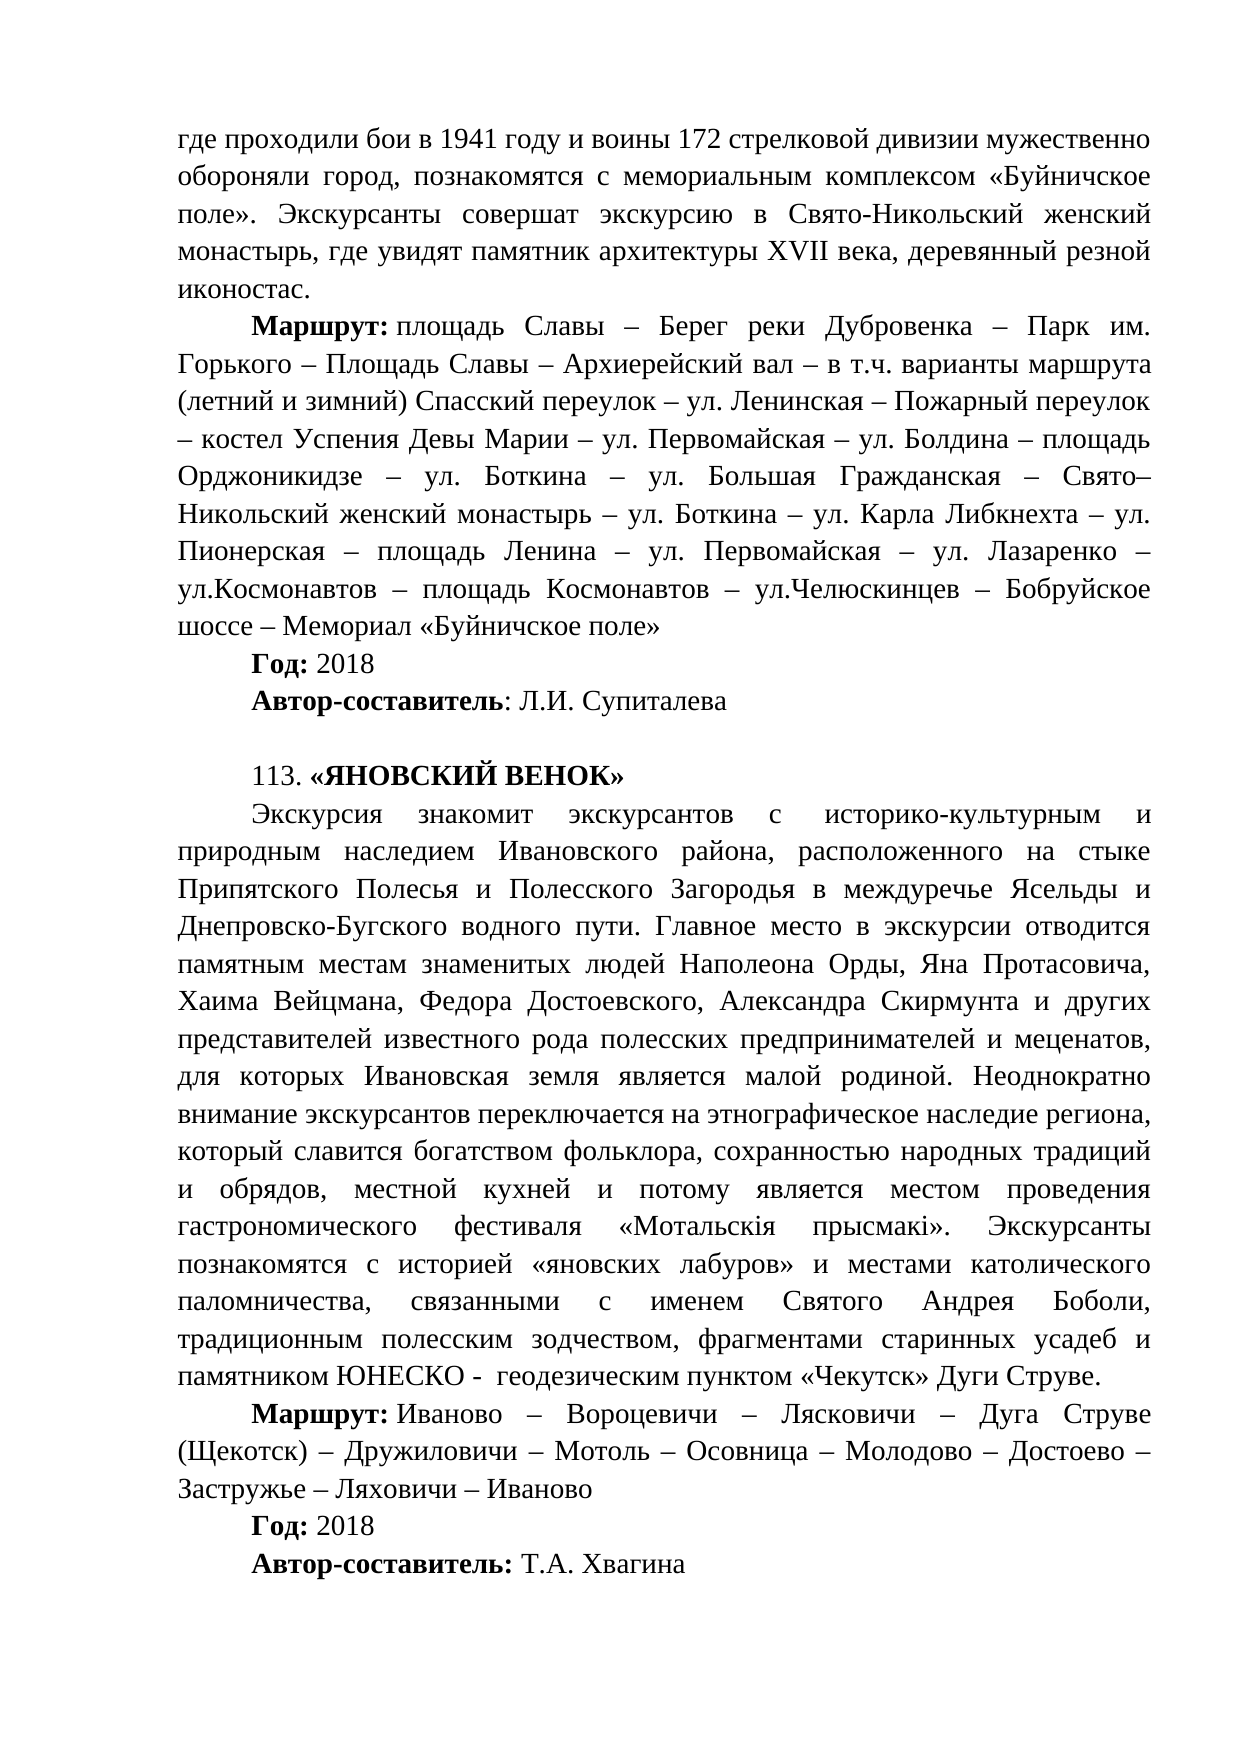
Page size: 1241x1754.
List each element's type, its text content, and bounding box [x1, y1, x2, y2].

text Автор-составитель: Т.А. Хвагина [177, 1543, 1152, 1581]
text Автор-составитель: Л.И. Супиталева [177, 681, 1152, 718]
text Год: 2018 [177, 643, 1152, 681]
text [177, 118, 1152, 306]
text Экскурсия знакомит экскурсантов с историко-культурным и природным наследием Ивановского района, расположенного на стыке Припятского Полесья и Полесского Загородья в междуречье Ясельды и Днепровско-Бугского водного пути. Главное место в экскурсии отводится памятным местам знаменитых людей Наполеона Орды, Яна Протасовича, Хаима Вейцмана, Федора Достоевского, Александра Скирмунта и других представителей известного рода полесских предпринимателей и меценатов, для которых Ивановская земля является малой родиной. Неоднократно внимание экскурсантов переключается на этнографическое наследие региона, который славится богатством фольклора, сохранностью народных традиций и обрядов, местной кухней и потому является местом проведения гастрономического фестиваля «Мотальскія прысмакі». Экскурсанты познакомятся с историей «яновских лабуров» и местами католического паломничества, связанными с именем Святого Андрея Боболи, традиционным полесским зодчеством, фрагментами старинных усадеб и памятником ЮНЕСКО - геодезическим пунктом «Чекутск» Дуги Струве. [177, 793, 1152, 1393]
text Год: 2018 [177, 1506, 1152, 1543]
text 113. «ЯНОВСКИЙ ВЕНОК» [177, 756, 1152, 793]
text Маршрут: площадь Славы – Берег реки Дубровенка – Парк им. Горького – Площадь Славы – Архиерейский вал – в т.ч. варианты маршрута (летний и зимний) Спасский переулок – ул. Ленинская – Пожарный переулок – костел Успения Девы Марии – ул. Первомайская – ул. Болдина – площадь Орджоникидзе – ул. Боткина – ул. Большая Гражданская – Свято– Никольский женский монастырь – ул. Боткина – ул. Карла Либкнехта – ул. Пионерская – площадь Ленина – ул. Первомайская – ул. Лазаренко – ул.Космонавтов – площадь Космонавтов – ул.Челюскинцев – Бобруйское шоссе – Мемориал «Буйничское поле» [177, 306, 1152, 643]
text Маршрут: Иваново – Вороцевичи – Лясковичи – Дуга Струве (Щекотск) – Дружиловичи – Мотоль – Осовница – Молодово – Достоево – Застружье – Ляховичи – Иваново [177, 1393, 1152, 1506]
